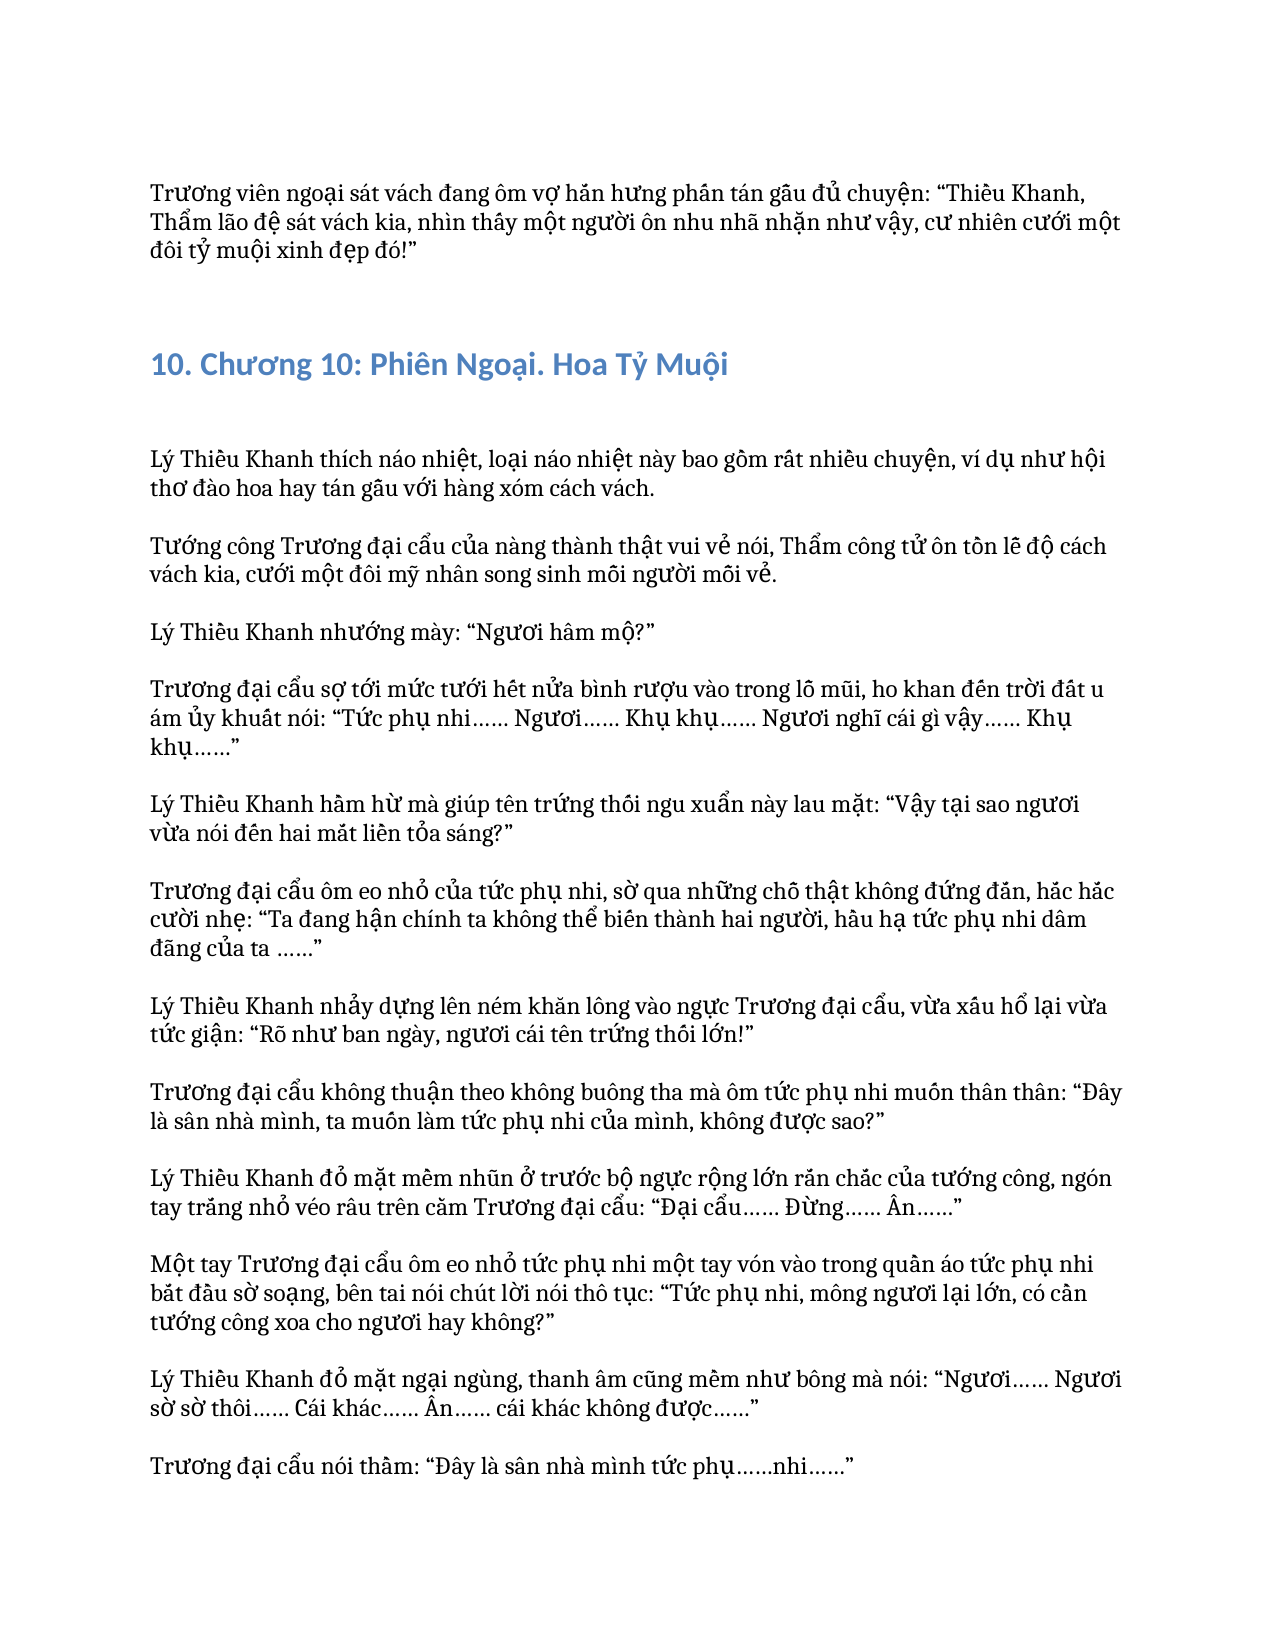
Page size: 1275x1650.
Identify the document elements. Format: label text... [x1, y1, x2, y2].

subtitle 10. Chương 10: Phiên Ngoại. Hoa Tỷ Muội [150, 343, 1125, 384]
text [150, 388, 1125, 1480]
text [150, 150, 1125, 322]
